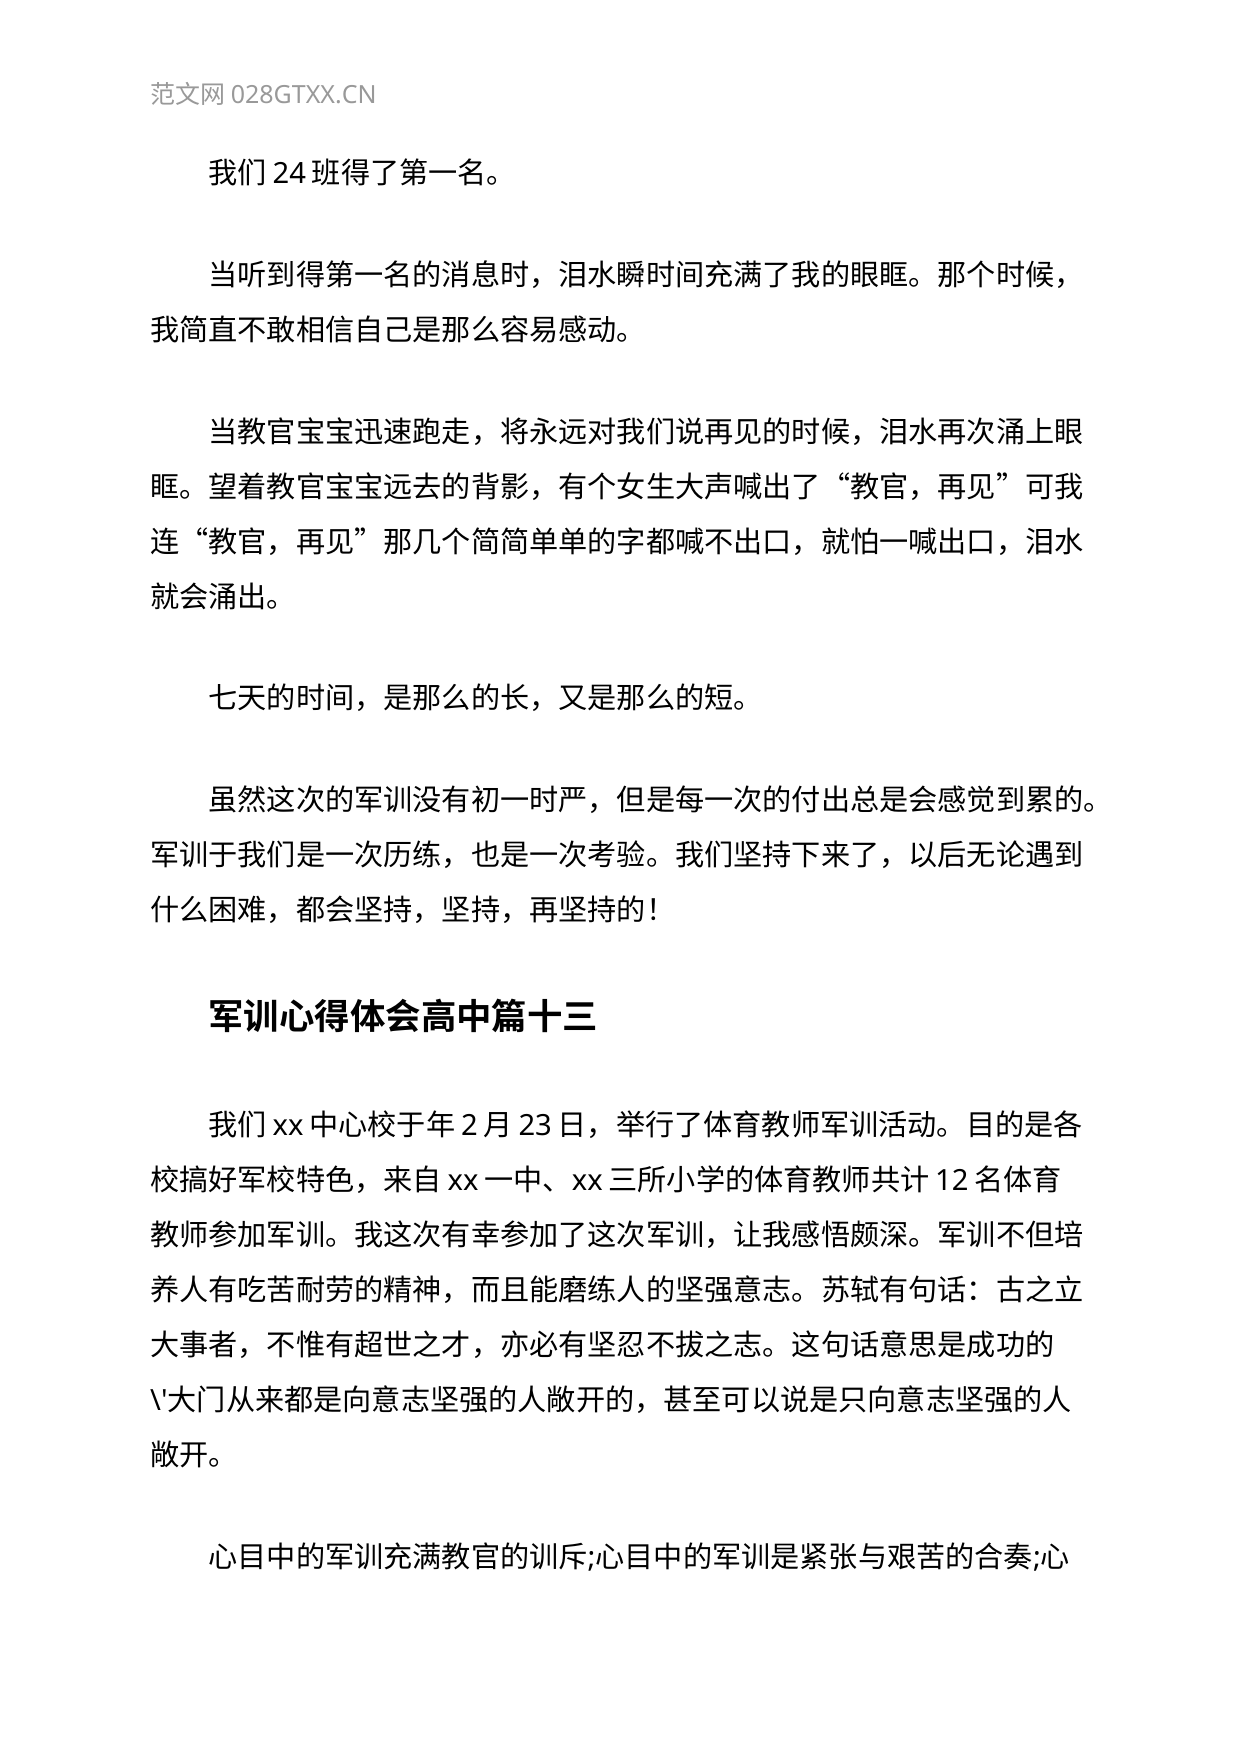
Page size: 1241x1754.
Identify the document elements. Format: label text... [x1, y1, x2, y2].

text 当听到得第一名的消息时，泪水瞬时间充满了我的眼眶。那个时候，我简直不敢相信自己是那么容易感动。 [150, 252, 1090, 349]
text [150, 1533, 1090, 1576]
text 七天的时间，是那么的长，又是那么的短。 [150, 675, 1090, 717]
text 当教官宝宝迅速跑走，将永远对我们说再见的时候，泪水再次涌上眼眶。望着教官宝宝远去的背影，有个女生大声喊出了“教官，再见”可我连“教官，再见”那几个简简单单的字都喊不出口，就怕一喊出口，泪水就会涌出。 [150, 409, 1090, 616]
text 我们24班得了第一名。 [150, 150, 1090, 192]
text 军训心得体会高中篇十三 [150, 988, 1090, 1040]
text 虽然这次的军训没有初一时严，但是每一次的付出总是会感觉到累的。军训于我们是一次历练，也是一次考验。我们坚持下来了，以后无论遇到什么困难，都会坚持，坚持，再坚持的！ [150, 777, 1090, 929]
text 我们xx中心校于年2月23日，举行了体育教师军训活动。目的是各校搞好军校特色，来自xx一中、xx三所小学的体育教师共计12名体育教师参加军训。我这次有幸参加了这次军训，让我感悟颇深。军训不但培养人有吃苦耐劳的精神，而且能磨练人的坚强意志。苏轼有句话：古之立大事者，不惟有超世之才，亦必有坚忍不拔之志。这句话意思是成功的\'大门从来都是向意志坚强的人敞开的，甚至可以说是只向意志坚强的人敞开。 [150, 1102, 1090, 1474]
